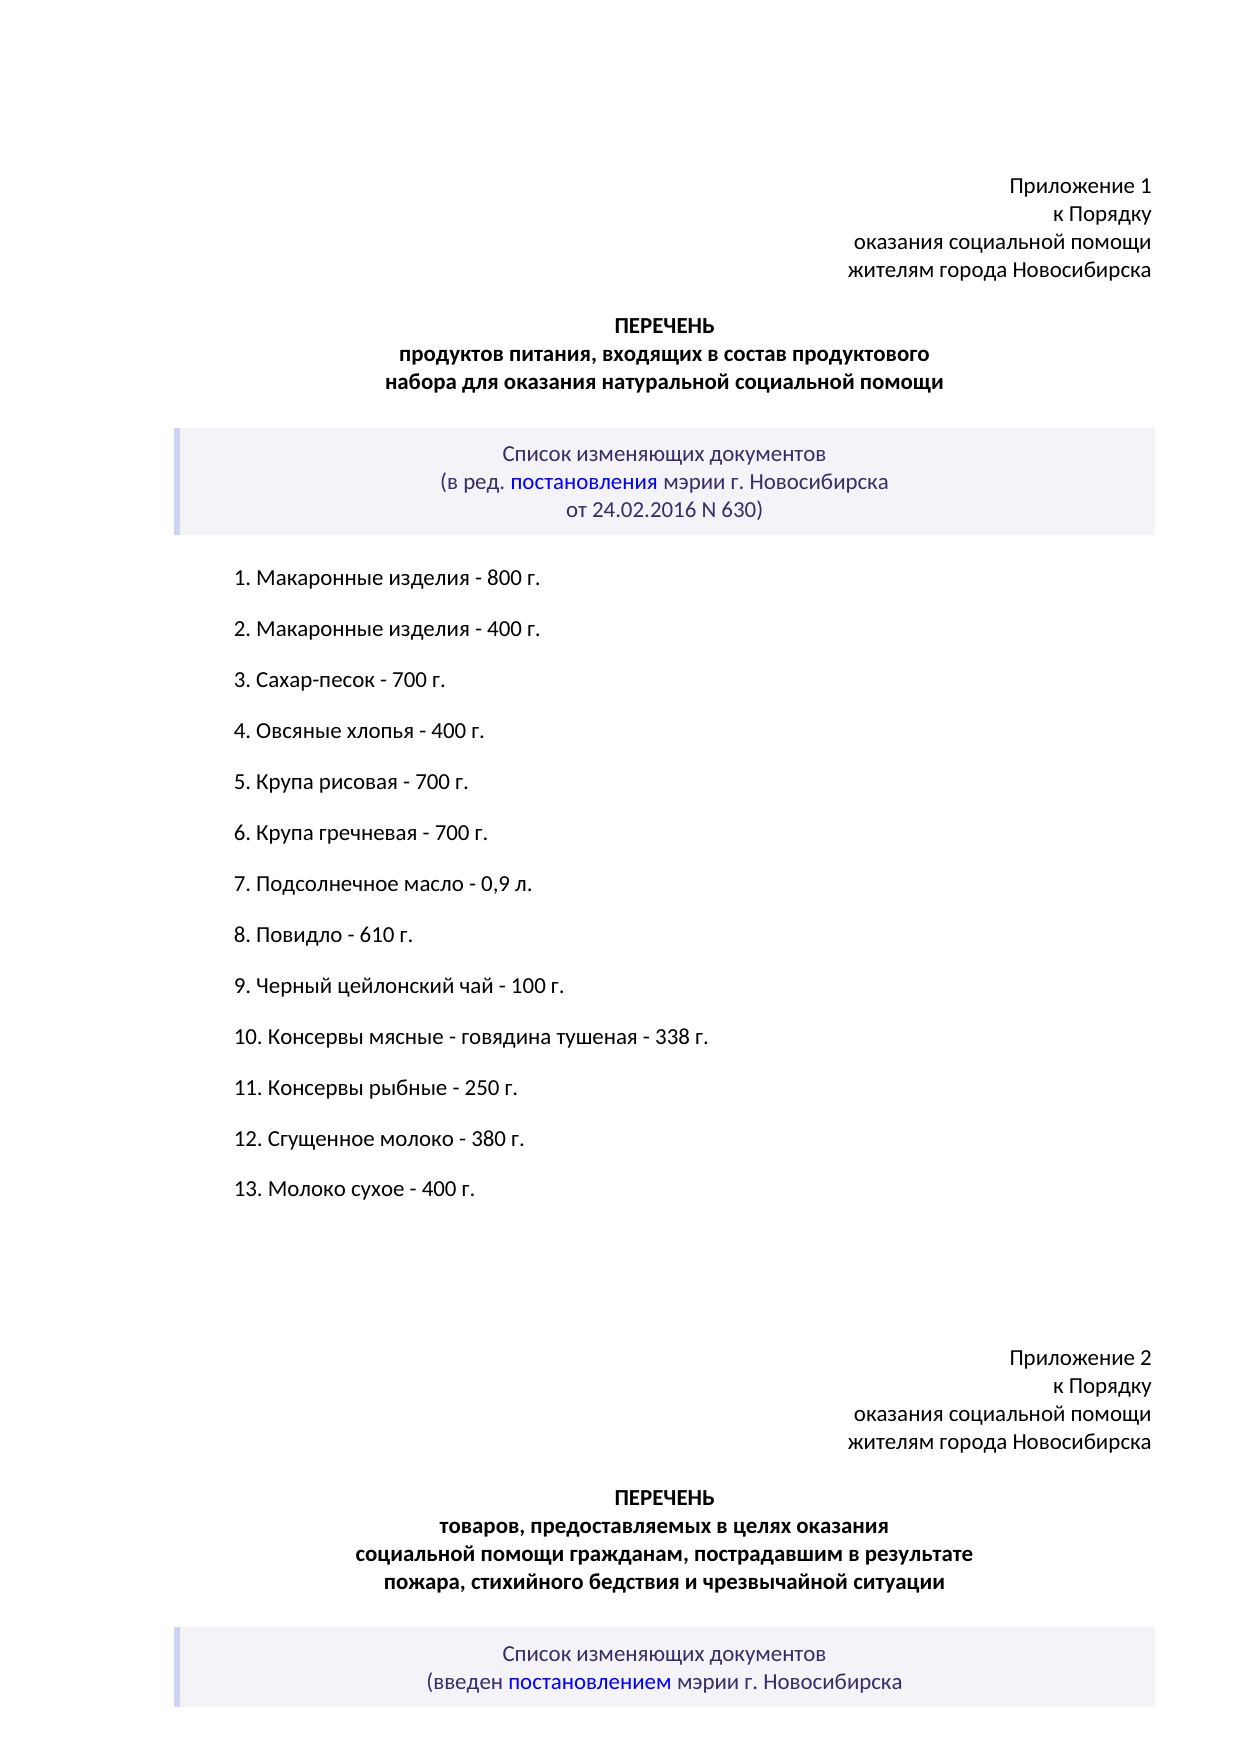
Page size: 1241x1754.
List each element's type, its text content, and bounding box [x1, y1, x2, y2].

text 11. Консервы рыбные - 250 г. [177, 1073, 1152, 1101]
text 6. Крупа гречневая - 700 г. [177, 818, 1152, 846]
text оказания социальной помощи [177, 1399, 1152, 1427]
table_header Список изменяющих документов (в ред. постановления мэрии г. Новосибирска от 24.02.2016 N 630) [180, 428, 1149, 535]
title набора для оказания натуральной социальной помощи [177, 367, 1152, 395]
title товаров, предоставляемых в целях оказания [177, 1511, 1152, 1539]
text 9. Черный цейлонский чай - 100 г. [177, 971, 1152, 999]
text оказания социальной помощи [177, 227, 1152, 255]
text жителям города Новосибирска [177, 1427, 1152, 1455]
text 8. Повидло - 610 г. [177, 920, 1152, 948]
text к Порядку [177, 199, 1152, 227]
text 3. Сахар-песок - 700 г. [177, 665, 1152, 693]
text 13. Молоко сухое - 400 г. [177, 1174, 1152, 1203]
text 12. Сгущенное молоко - 380 г. [177, 1124, 1152, 1152]
text жителям города Новосибирска [177, 255, 1152, 283]
text 2. Макаронные изделия - 400 г. [177, 614, 1152, 642]
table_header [180, 1627, 1149, 1707]
text 5. Крупа рисовая - 700 г. [177, 767, 1152, 795]
text 10. Консервы мясные - говядина тушеная - 338 г. [177, 1022, 1152, 1050]
title социальной помощи гражданам, пострадавшим в результате [177, 1539, 1152, 1567]
title ПЕРЕЧЕНЬ [177, 1483, 1152, 1511]
title пожара, стихийного бедствия и чрезвычайной ситуации [177, 1567, 1152, 1595]
text к Порядку [177, 1371, 1152, 1399]
text 1. Макаронные изделия - 800 г. [177, 563, 1152, 591]
text Приложение 1 [177, 171, 1152, 199]
text 4. Овсяные хлопья - 400 г. [177, 716, 1152, 744]
text 7. Подсолнечное масло - 0,9 л. [177, 869, 1152, 897]
title продуктов питания, входящих в состав продуктового [177, 339, 1152, 367]
title ПЕРЕЧЕНЬ [177, 311, 1152, 339]
text Приложение 2 [177, 1343, 1152, 1371]
